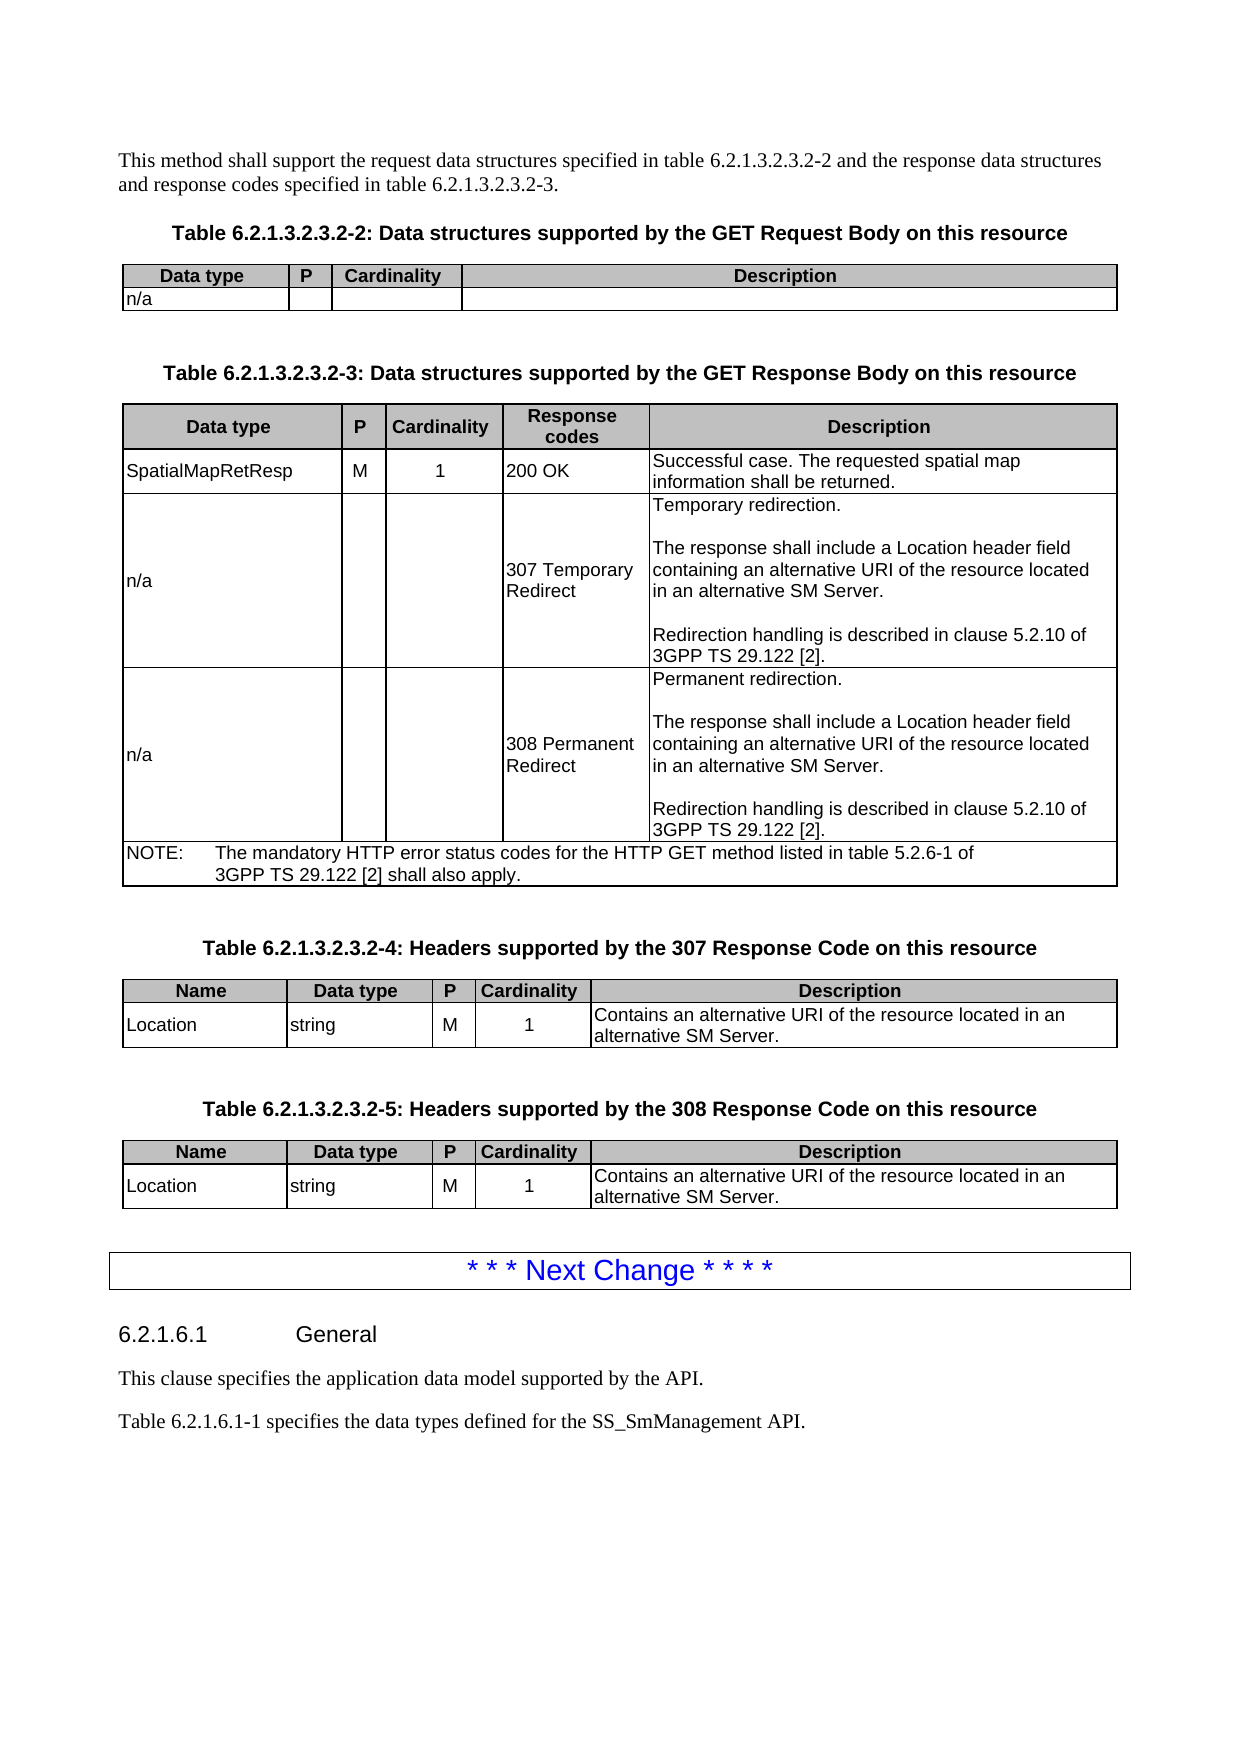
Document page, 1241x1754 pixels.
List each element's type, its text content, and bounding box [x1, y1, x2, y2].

table_cell Contains an alternative URI of the resource located in an alternative SM Server. [592, 1165, 1116, 1208]
text Table 6.2.1.3.2.3.2-3: Data structures supported by the GET Response Body on this resource [118, 360, 1122, 384]
table_header Cardinality [333, 265, 461, 287]
table_cell 1 [476, 1003, 590, 1046]
table_header Name [124, 1141, 286, 1163]
table_header P [343, 405, 385, 448]
table_header P [433, 1141, 475, 1163]
table_header Name [124, 980, 286, 1002]
table_cell M [433, 1165, 475, 1208]
text Table 6.2.1.3.2.3.2-2: Data structures supported by the GET Request Body on this resource [118, 221, 1122, 245]
table_cell [333, 288, 461, 310]
table_header Response codes [504, 405, 649, 448]
table_cell [343, 668, 385, 841]
table_header P [290, 265, 331, 287]
table_cell string [288, 1003, 432, 1046]
table_cell n/a [124, 494, 341, 667]
table_cell string [288, 1165, 432, 1208]
table_cell Location [124, 1165, 286, 1208]
table_cell [290, 288, 331, 310]
table_cell n/a [124, 668, 341, 841]
table_header Cardinality [476, 980, 590, 1002]
table_cell NOTE: The mandatory HTTP error status codes for the HTTP GET method listed in table 5.2.6-1 of 3GPP TS 29.122 [2] shall also apply. [124, 842, 1116, 885]
table_header Description [592, 980, 1116, 1002]
table_cell 308 Permanent Redirect [504, 668, 649, 841]
table_cell M [433, 1003, 475, 1046]
table_header Data type [288, 1141, 432, 1163]
table_cell [463, 288, 1116, 310]
table_cell 200 OK [504, 450, 649, 492]
table_cell Temporary redirection. The response shall include a Location header field containing an alternative URI of the resource located in an alternative SM Server. Redirection handling is described in clause 5.2.10 of 3GPP TS 29.122 [2]. [650, 494, 1116, 667]
table_cell 307 Temporary Redirect [504, 494, 649, 667]
text Table 6.2.1.3.2.3.2-4: Headers supported by the 307 Response Code on this resource [118, 936, 1122, 960]
table_cell [387, 494, 502, 667]
table_header Data type [124, 265, 288, 287]
text Table 6.2.1.6.1-1 specifies the data types defined for the SS_SmManagement API. [118, 1409, 1122, 1433]
table_header P [433, 980, 475, 1002]
table_cell Location [124, 1003, 286, 1046]
table_cell n/a [124, 288, 288, 310]
table_cell Successful case. The requested spatial map information shall be returned. [650, 450, 1116, 492]
text This clause specifies the application data model supported by the API. [118, 1366, 1122, 1390]
table_header Description [463, 265, 1116, 287]
table_cell M [343, 450, 385, 492]
table_header Description [592, 1141, 1116, 1163]
table_header Data type [124, 405, 341, 448]
table_cell [343, 494, 385, 667]
text * * * Next Change * * * * [110, 1253, 1130, 1289]
table_header Cardinality [387, 405, 502, 448]
table_header Data type [288, 980, 432, 1002]
table_cell 1 [476, 1165, 590, 1208]
table_cell SpatialMapRetResp [124, 450, 341, 492]
text Table 6.2.1.3.2.3.2-5: Headers supported by the 308 Response Code on this resource [118, 1097, 1122, 1121]
table_cell Permanent redirection. The response shall include a Location header field containing an alternative URI of the resource located in an alternative SM Server. Redirection handling is described in clause 5.2.10 of 3GPP TS 29.122 [2]. [650, 668, 1116, 841]
text This method shall support the request data structures specified in table 6.2.1.3.2.3.2-2 and the response data structures and response codes specified in table 6.2.1.3.2.3.2-3. [118, 148, 1122, 196]
table_cell Contains an alternative URI of the resource located in an alternative SM Server. [592, 1003, 1116, 1046]
table_header Description [650, 405, 1116, 448]
table_cell 1 [387, 450, 502, 492]
table_cell [387, 668, 502, 841]
subtitle 6.2.1.6.1 General [118, 1321, 1122, 1347]
table_header Cardinality [476, 1141, 590, 1163]
